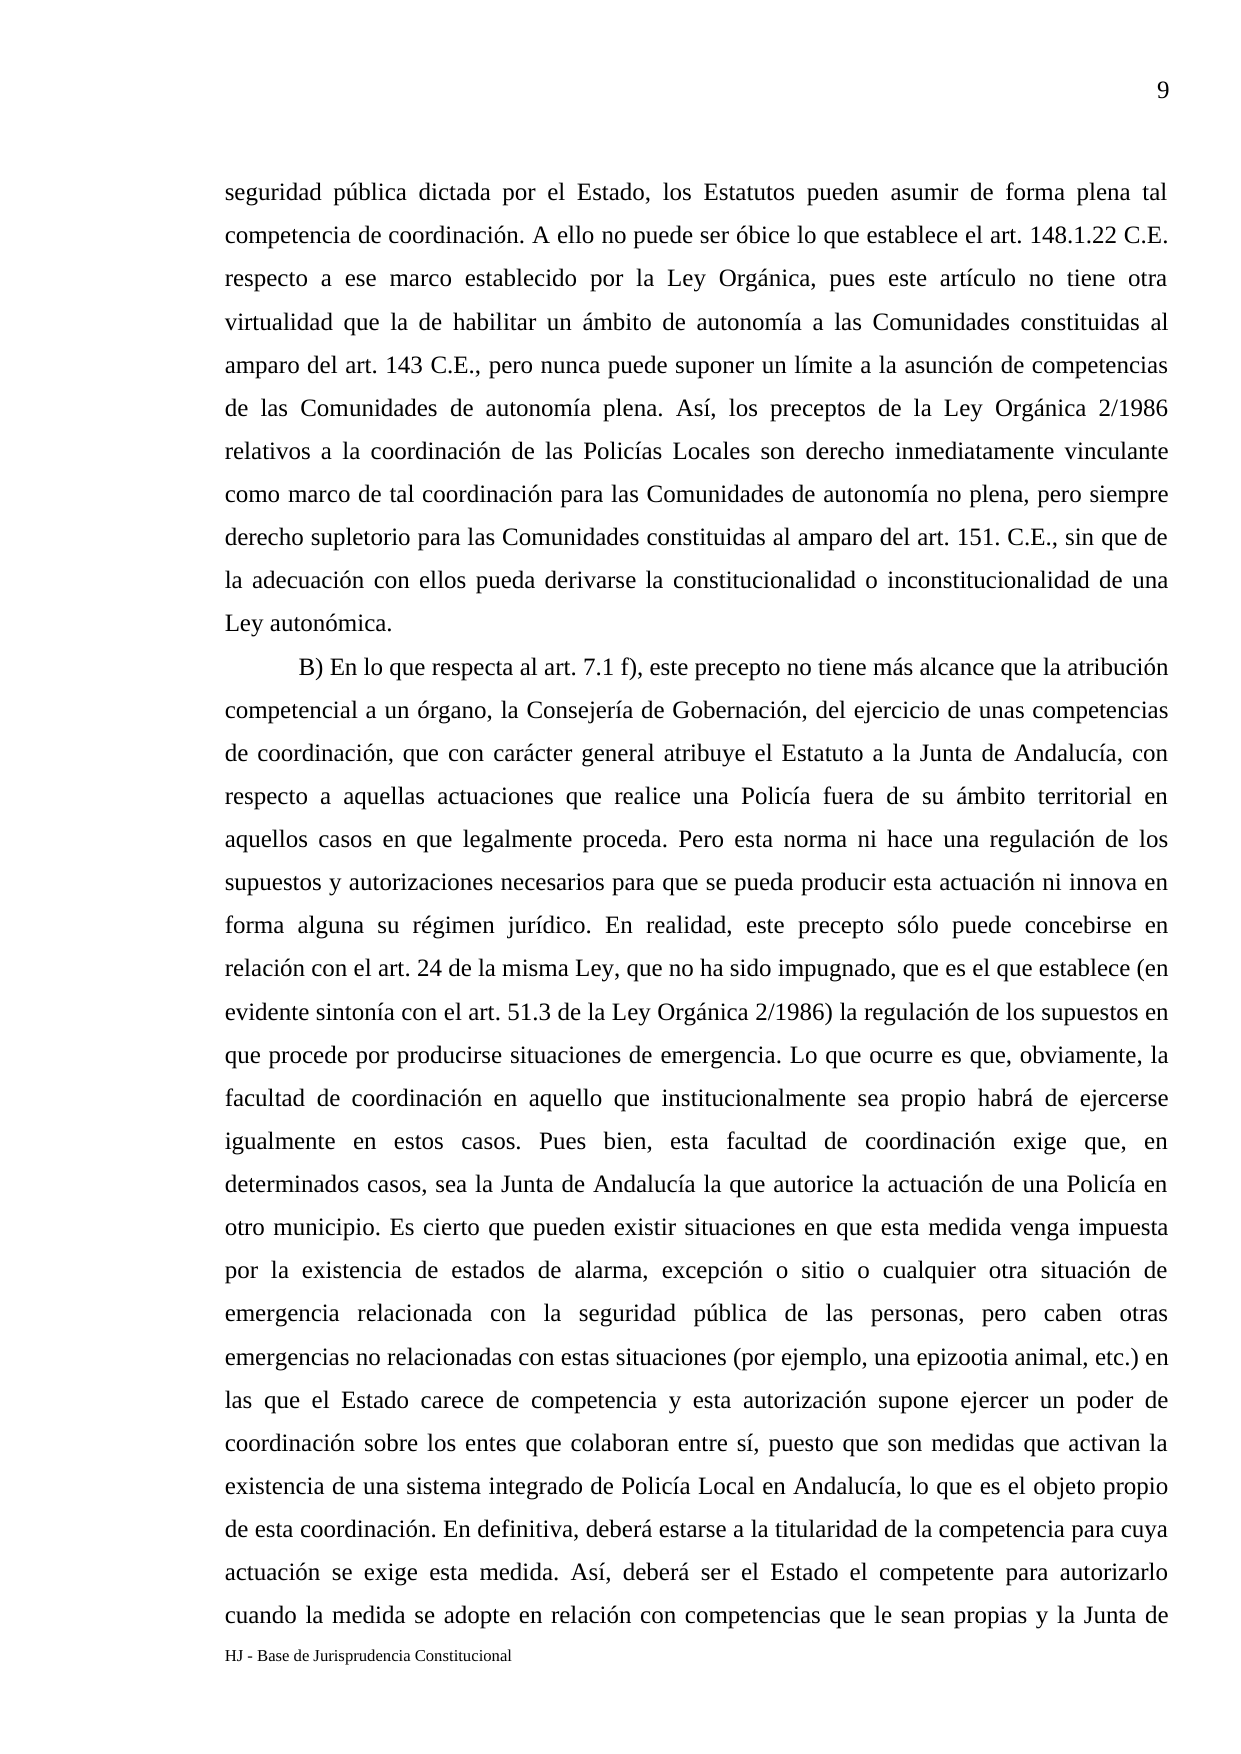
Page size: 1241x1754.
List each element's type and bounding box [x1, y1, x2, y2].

text [224, 177, 1169, 637]
text [224, 652, 1169, 1629]
